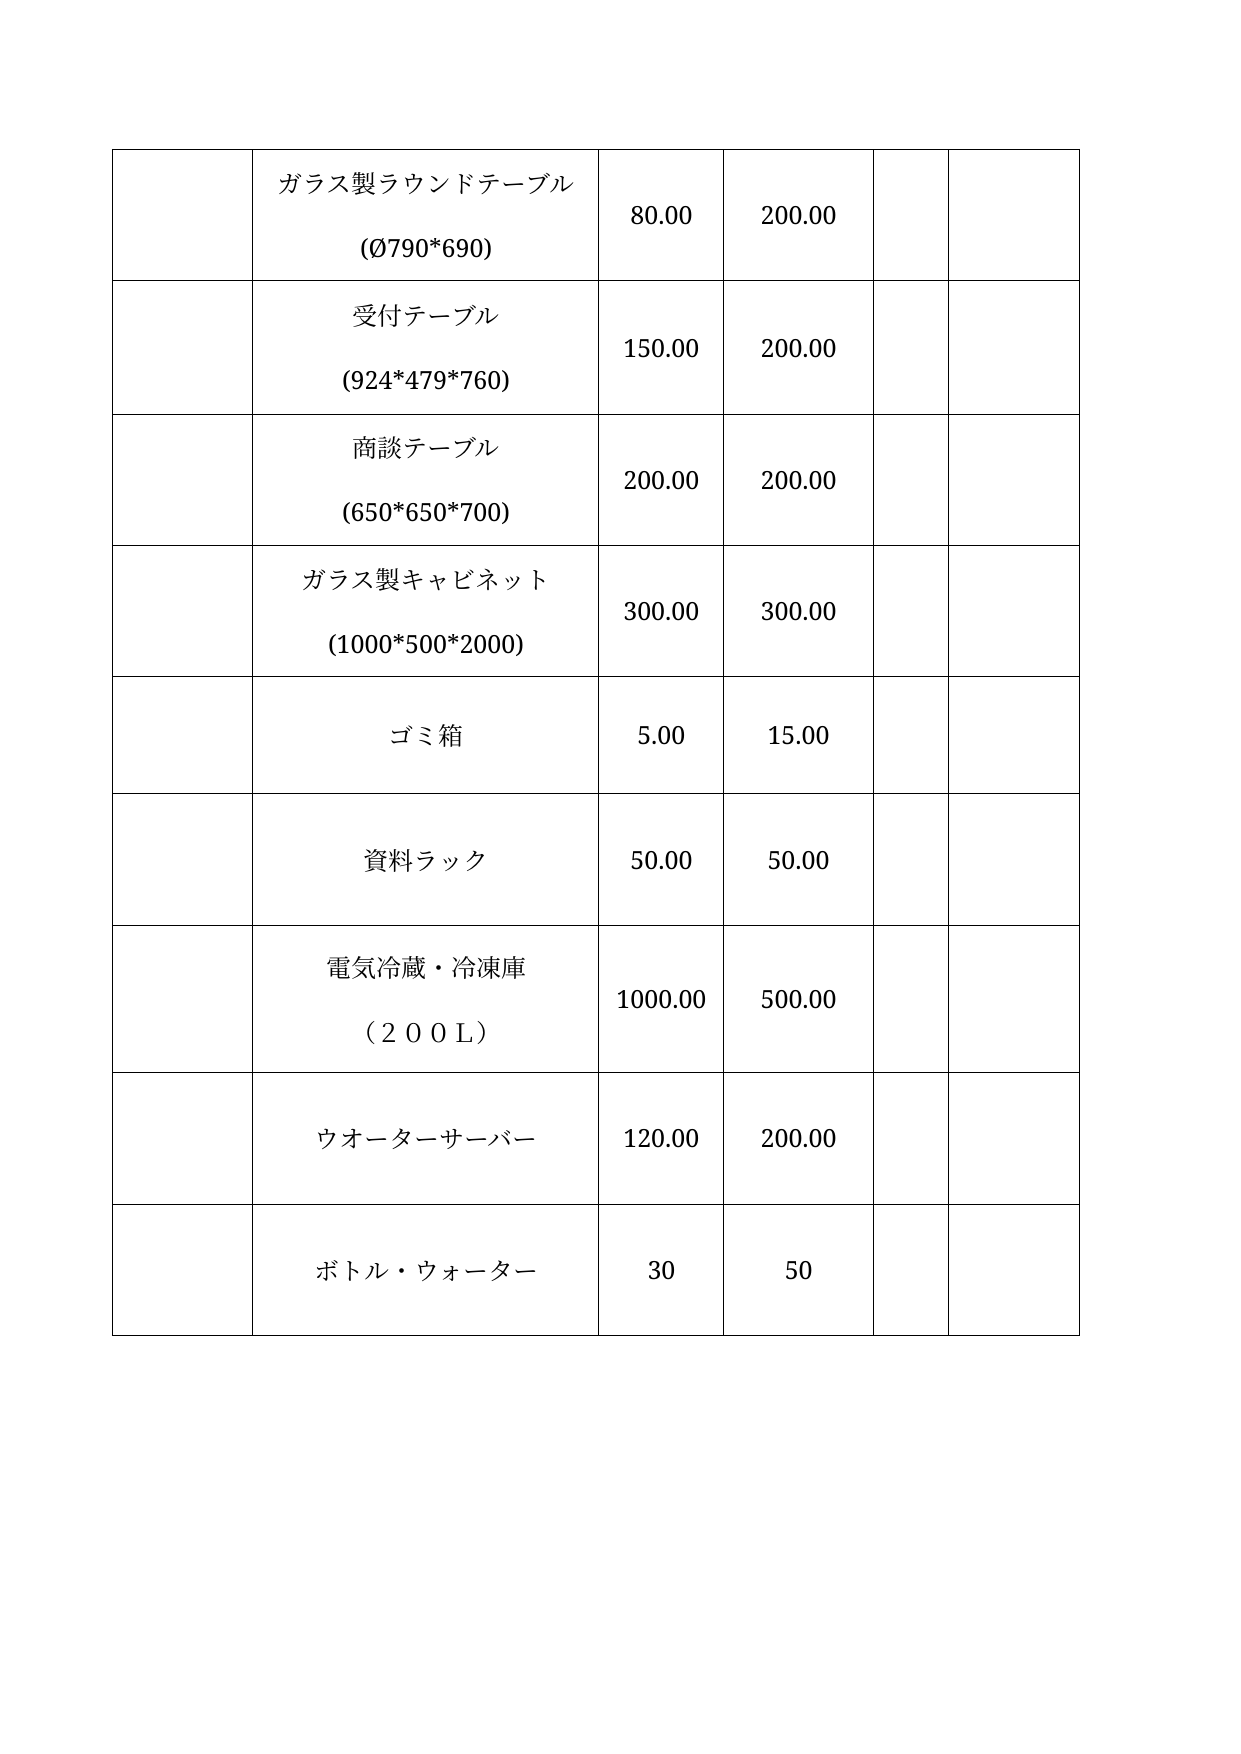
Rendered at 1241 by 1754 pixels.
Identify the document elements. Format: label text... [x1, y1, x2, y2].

table_cell [113, 794, 252, 925]
table_cell [113, 546, 252, 676]
table_cell 300.00 [599, 546, 723, 676]
table_cell 1000.00 [599, 926, 723, 1072]
table_cell 200.00 [724, 1073, 873, 1203]
table_cell 50 [724, 1205, 873, 1335]
table_cell [949, 794, 1079, 925]
table_cell 資料ラック [253, 794, 598, 925]
table_cell [949, 150, 1079, 280]
table_cell [113, 281, 252, 414]
table_cell ガラス製キャビネット (1000*500*2000) [253, 546, 598, 676]
table_cell 5.00 [599, 677, 723, 793]
table_cell [949, 926, 1079, 1072]
table_cell 200.00 [724, 415, 873, 545]
table_cell [949, 1073, 1079, 1203]
table_cell 50.00 [599, 794, 723, 925]
table_cell [949, 546, 1079, 676]
table_cell [874, 415, 948, 545]
table_cell [874, 1205, 948, 1335]
table_cell 500.00 [724, 926, 873, 1072]
table_cell 300.00 [724, 546, 873, 676]
table_cell [874, 794, 948, 925]
table_cell [874, 281, 948, 414]
table_cell 商談テーブル (650*650*700) [253, 415, 598, 545]
table_cell 80.00 [599, 150, 723, 280]
table_cell 50.00 [724, 794, 873, 925]
table_cell [949, 1205, 1079, 1335]
table_cell [113, 1073, 252, 1203]
table_cell [874, 546, 948, 676]
table_cell ボトル・ウォーター [253, 1205, 598, 1335]
table_cell 30 [599, 1205, 723, 1335]
table_cell ゴミ箱 [253, 677, 598, 793]
table_cell 200.00 [724, 281, 873, 414]
table_cell 200.00 [724, 150, 873, 280]
table_cell [874, 677, 948, 793]
table_cell 受付テーブル (924*479*760) [253, 281, 598, 414]
table_cell ガラス製ラウンドテーブル (Ø790*690) [253, 150, 598, 280]
table_cell [874, 1073, 948, 1203]
table_cell [949, 677, 1079, 793]
table_cell [874, 926, 948, 1072]
table_cell [113, 150, 252, 280]
table_cell [113, 677, 252, 793]
table_cell ウオーターサーバー [253, 1073, 598, 1203]
table_cell [113, 926, 252, 1072]
table_cell 電気冷蔵・冷凍庫 （２００Ｌ） [253, 926, 598, 1072]
table_cell 120.00 [599, 1073, 723, 1203]
table_cell [113, 415, 252, 545]
table_cell [949, 281, 1079, 414]
table_cell 15.00 [724, 677, 873, 793]
table_cell 200.00 [599, 415, 723, 545]
table_cell [949, 415, 1079, 545]
table_cell [874, 150, 948, 280]
table_cell 150.00 [599, 281, 723, 414]
table_cell [113, 1205, 252, 1335]
